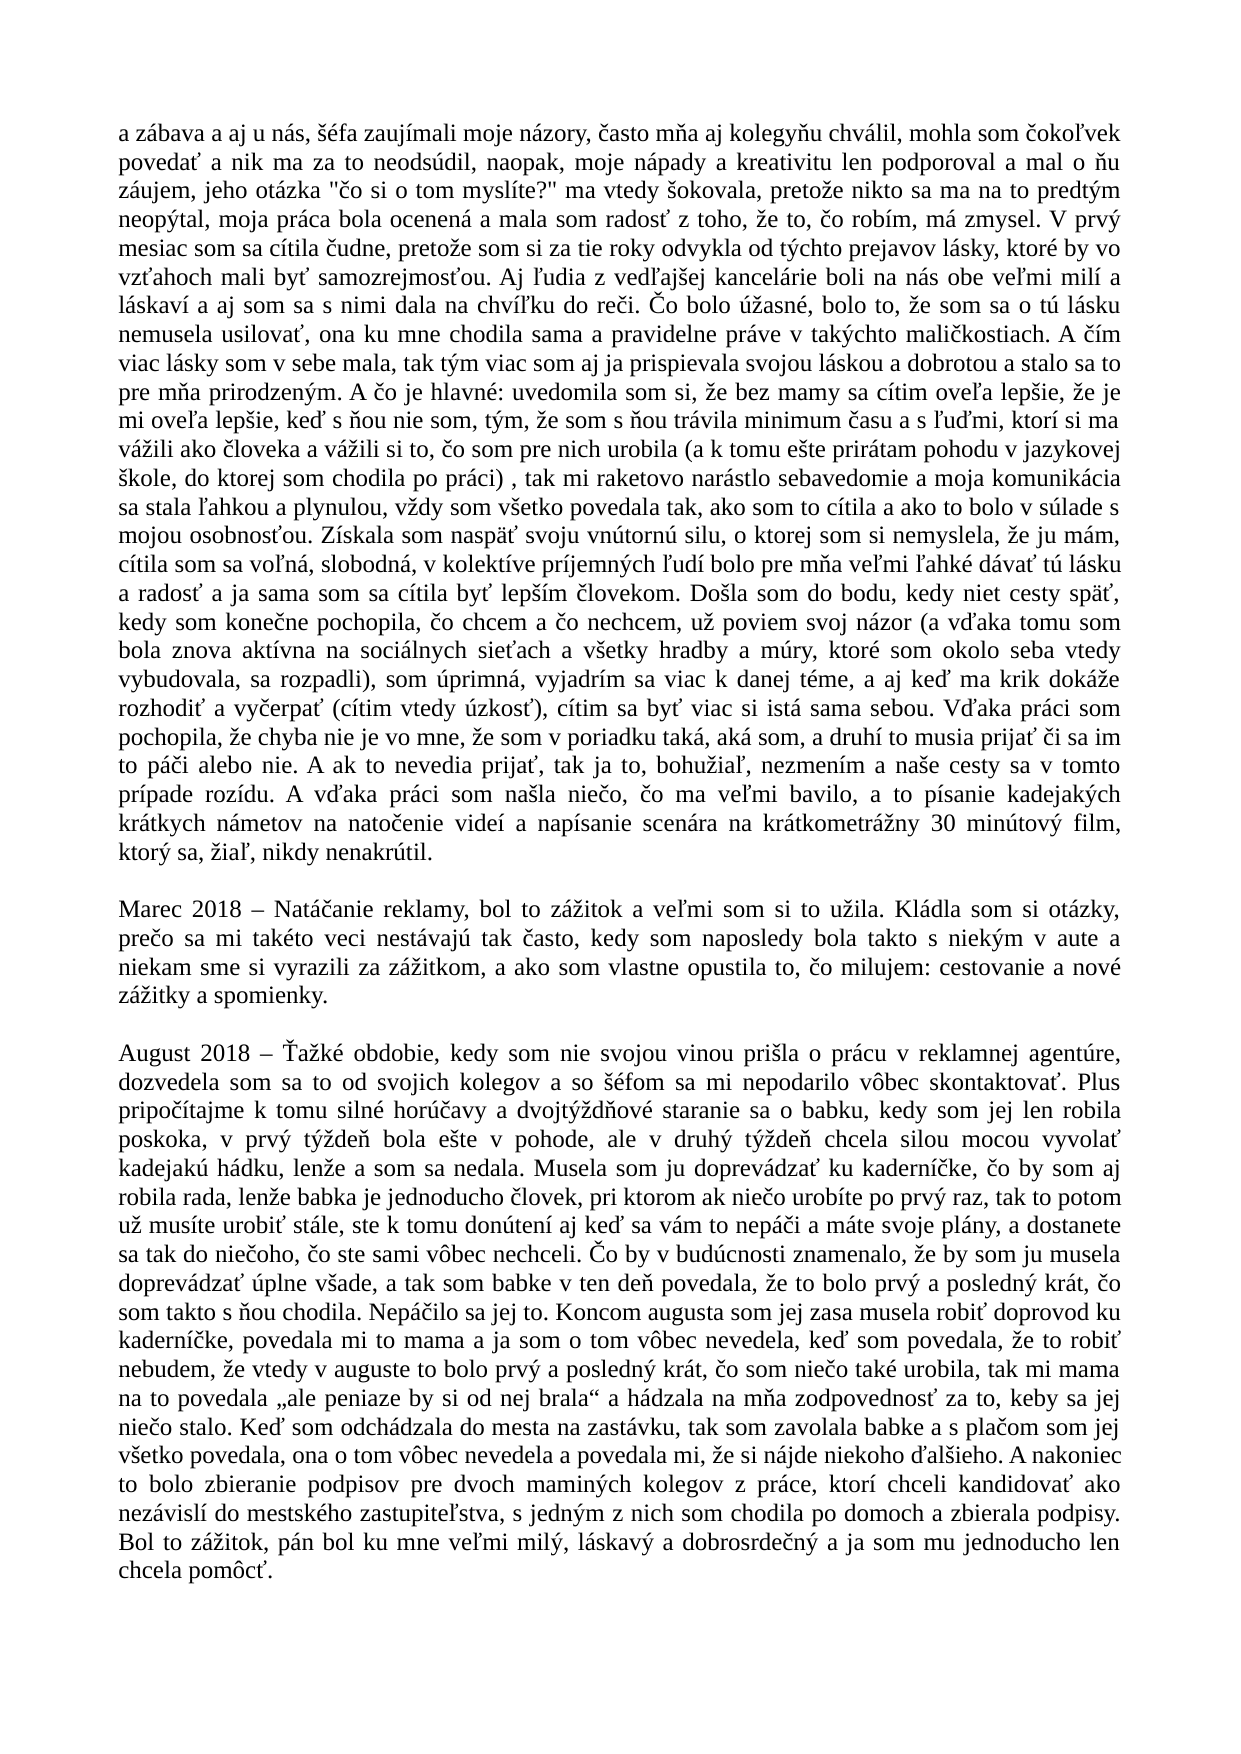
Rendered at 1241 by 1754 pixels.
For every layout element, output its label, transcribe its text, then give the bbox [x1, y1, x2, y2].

text August 2018 – Ťažké obdobie, kedy som nie svojou vinou prišla o prácu v reklamnej agentúre, dozvedela som sa to od svojich kolegov a so šéfom sa mi nepodarilo vôbec skontaktovať. Plus pripočítajme k tomu silné horúčavy a dvojtýždňové staranie sa o babku, kedy som jej len robila poskoka, v prvý týždeň bola ešte v pohode, ale v druhý týždeň chcela silou mocou vyvolať kadejakú hádku, lenže a som sa nedala. Musela som ju doprevádzať ku kaderníčke, čo by som aj robila rada, lenže babka je jednoducho človek, pri ktorom ak niečo urobíte po prvý raz, tak to potom už musíte urobiť stále, ste k tomu donútení aj keď sa vám to nepáči a máte svoje plány, a dostanete sa tak do niečoho, čo ste sami vôbec nechceli. Čo by v budúcnosti znamenalo, že by som ju musela doprevádzať úplne všade, a tak som babke v ten deň povedala, že to bolo prvý a posledný krát, čo som takto s ňou chodila. Nepáčilo sa jej to. Koncom augusta som jej zasa musela robiť doprovod ku kaderníčke, povedala mi to mama a ja som o tom vôbec nevedela, keď som povedala, že to robiť nebudem, že vtedy v auguste to bolo prvý a posledný krát, čo som niečo také urobila, tak mi mama na to povedala „ale peniaze by si od nej brala“ a hádzala na mňa zodpovednosť za to, keby sa jej niečo stalo. Keď som odchádzala do mesta na zastávku, tak som zavolala babke a s plačom som jej všetko povedala, ona o tom vôbec nevedela a povedala mi, že si nájde niekoho ďalšieho. A nakoniec to bolo zbieranie podpisov pre dvoch maminých kolegov z práce, ktorí chceli kandidovať ako nezávislí do mestského zastupiteľstva, s jedným z nich som chodila po domoch a zbierala podpisy. Bol to zážitok, pán bol ku mne veľmi milý, láskavý a dobrosrdečný a ja som mu jednoducho len chcela pomôcť. [118, 1038, 1122, 1584]
text Marec 2018 – Natáčanie reklamy, bol to zážitok a veľmi som si to užila. Kládla som si otázky, prečo sa mi takéto veci nestávajú tak často, kedy som naposledy bola takto s niekým v aute a niekam sme si vyrazili za zážitkom, a ako som vlastne opustila to, čo milujem: cestovanie a nové zážitky a spomienky. [118, 894, 1122, 1009]
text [118, 118, 1122, 866]
